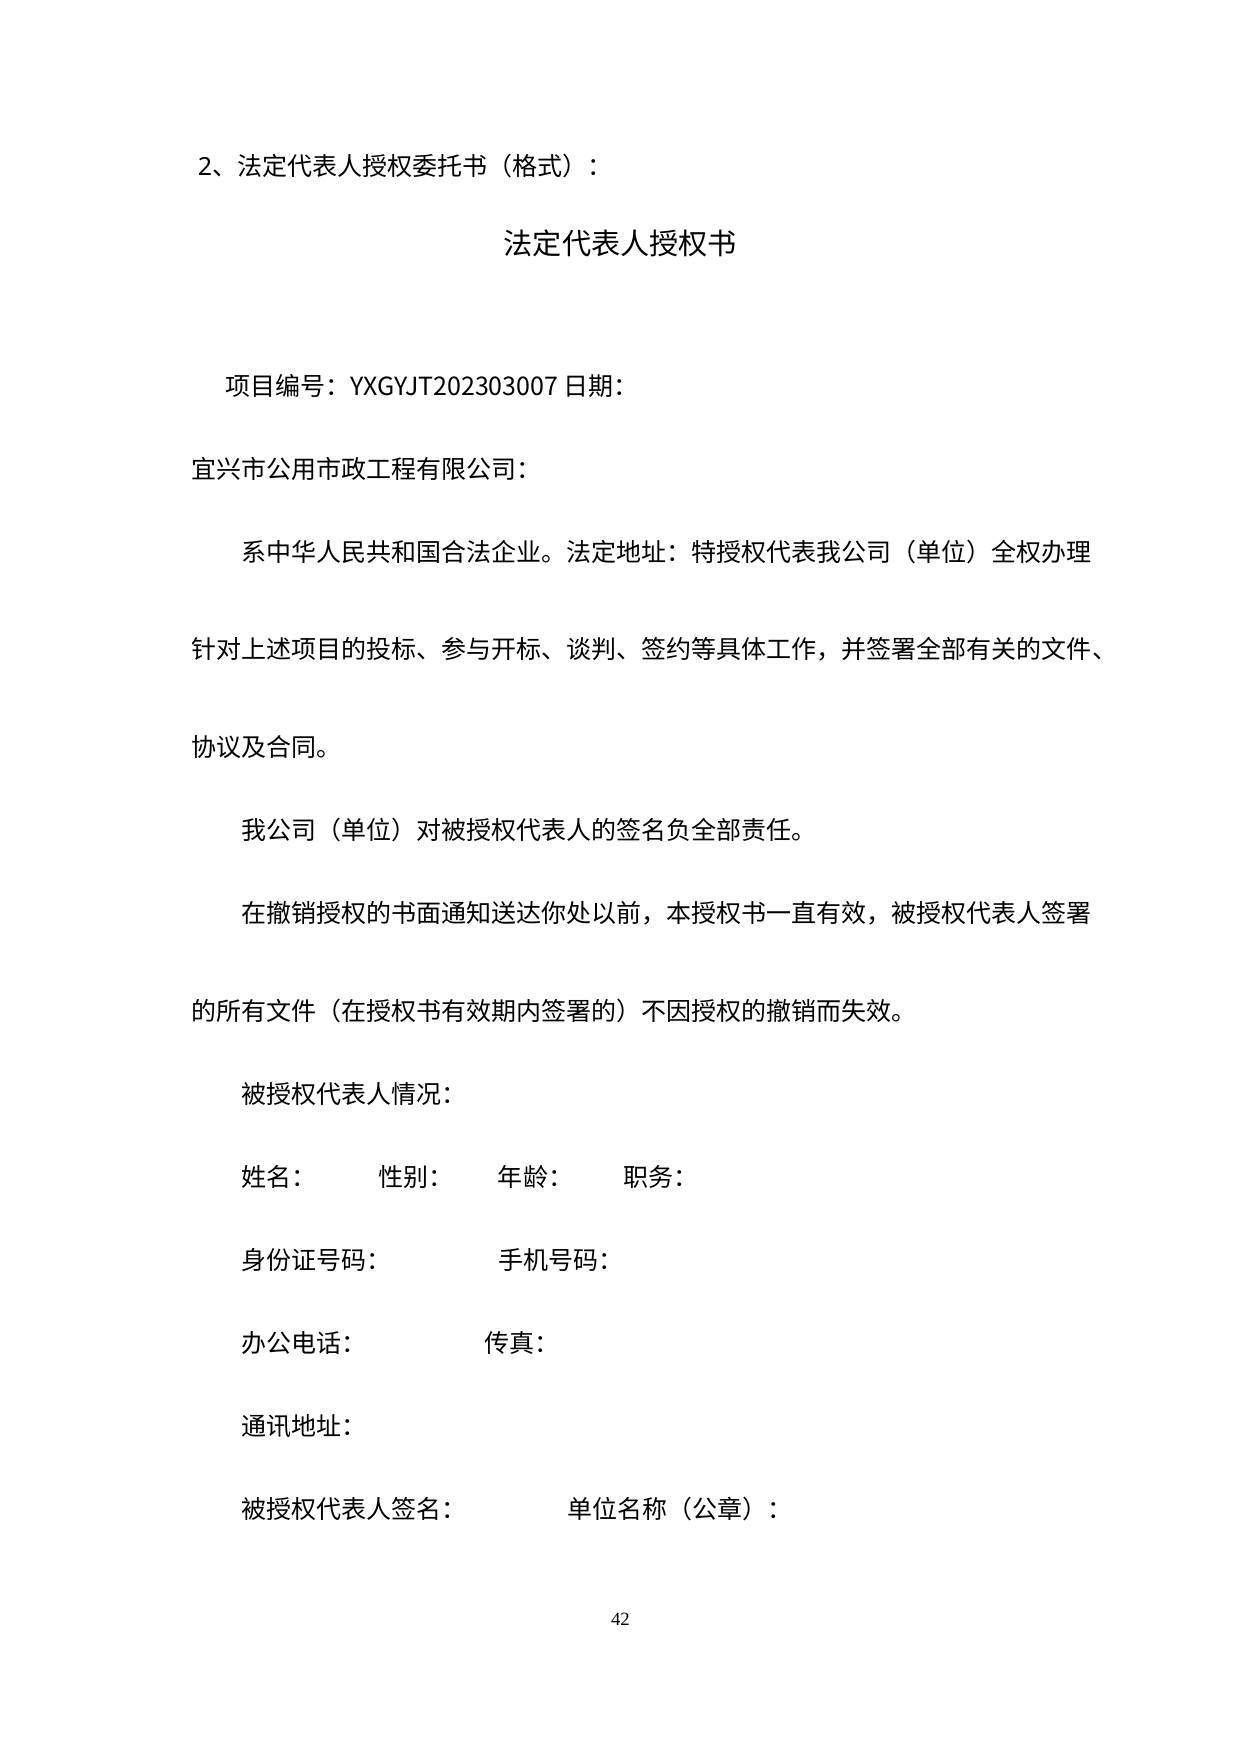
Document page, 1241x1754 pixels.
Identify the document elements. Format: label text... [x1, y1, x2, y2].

text 被授权代表人情况： [191, 1060, 1092, 1125]
text 我公司（单位）对被授权代表人的签名负全部责任。 [191, 796, 1092, 861]
text 法定代表人授权书 [148, 209, 1092, 274]
text 被授权代表人签名： 单位名称（公章）： [191, 1475, 1092, 1540]
text 姓名： 性别： 年龄： 职务： [191, 1143, 1092, 1208]
text 系中华人民共和国合法企业。法定地址：特授权代表我公司（单位）全权办理针对上述项目的投标、参与开标、谈判、签约等具体工作，并签署全部有关的文件、协议及合同。 [191, 518, 1092, 778]
text 宜兴市公用市政工程有限公司： [191, 435, 1092, 500]
text 项目编号：YXGYJT202303007日期： [191, 352, 1092, 417]
text 2、法定代表人授权委托书（格式）： [148, 132, 1092, 197]
text 身份证号码： 手机号码： [191, 1226, 1092, 1291]
text 通讯地址： [191, 1392, 1092, 1457]
text 在撤销授权的书面通知送达你处以前，本授权书一直有效，被授权代表人签署的所有文件（在授权书有效期内签署的）不因授权的撤销而失效。 [191, 879, 1092, 1042]
text 办公电话： 传真： [191, 1309, 1092, 1374]
